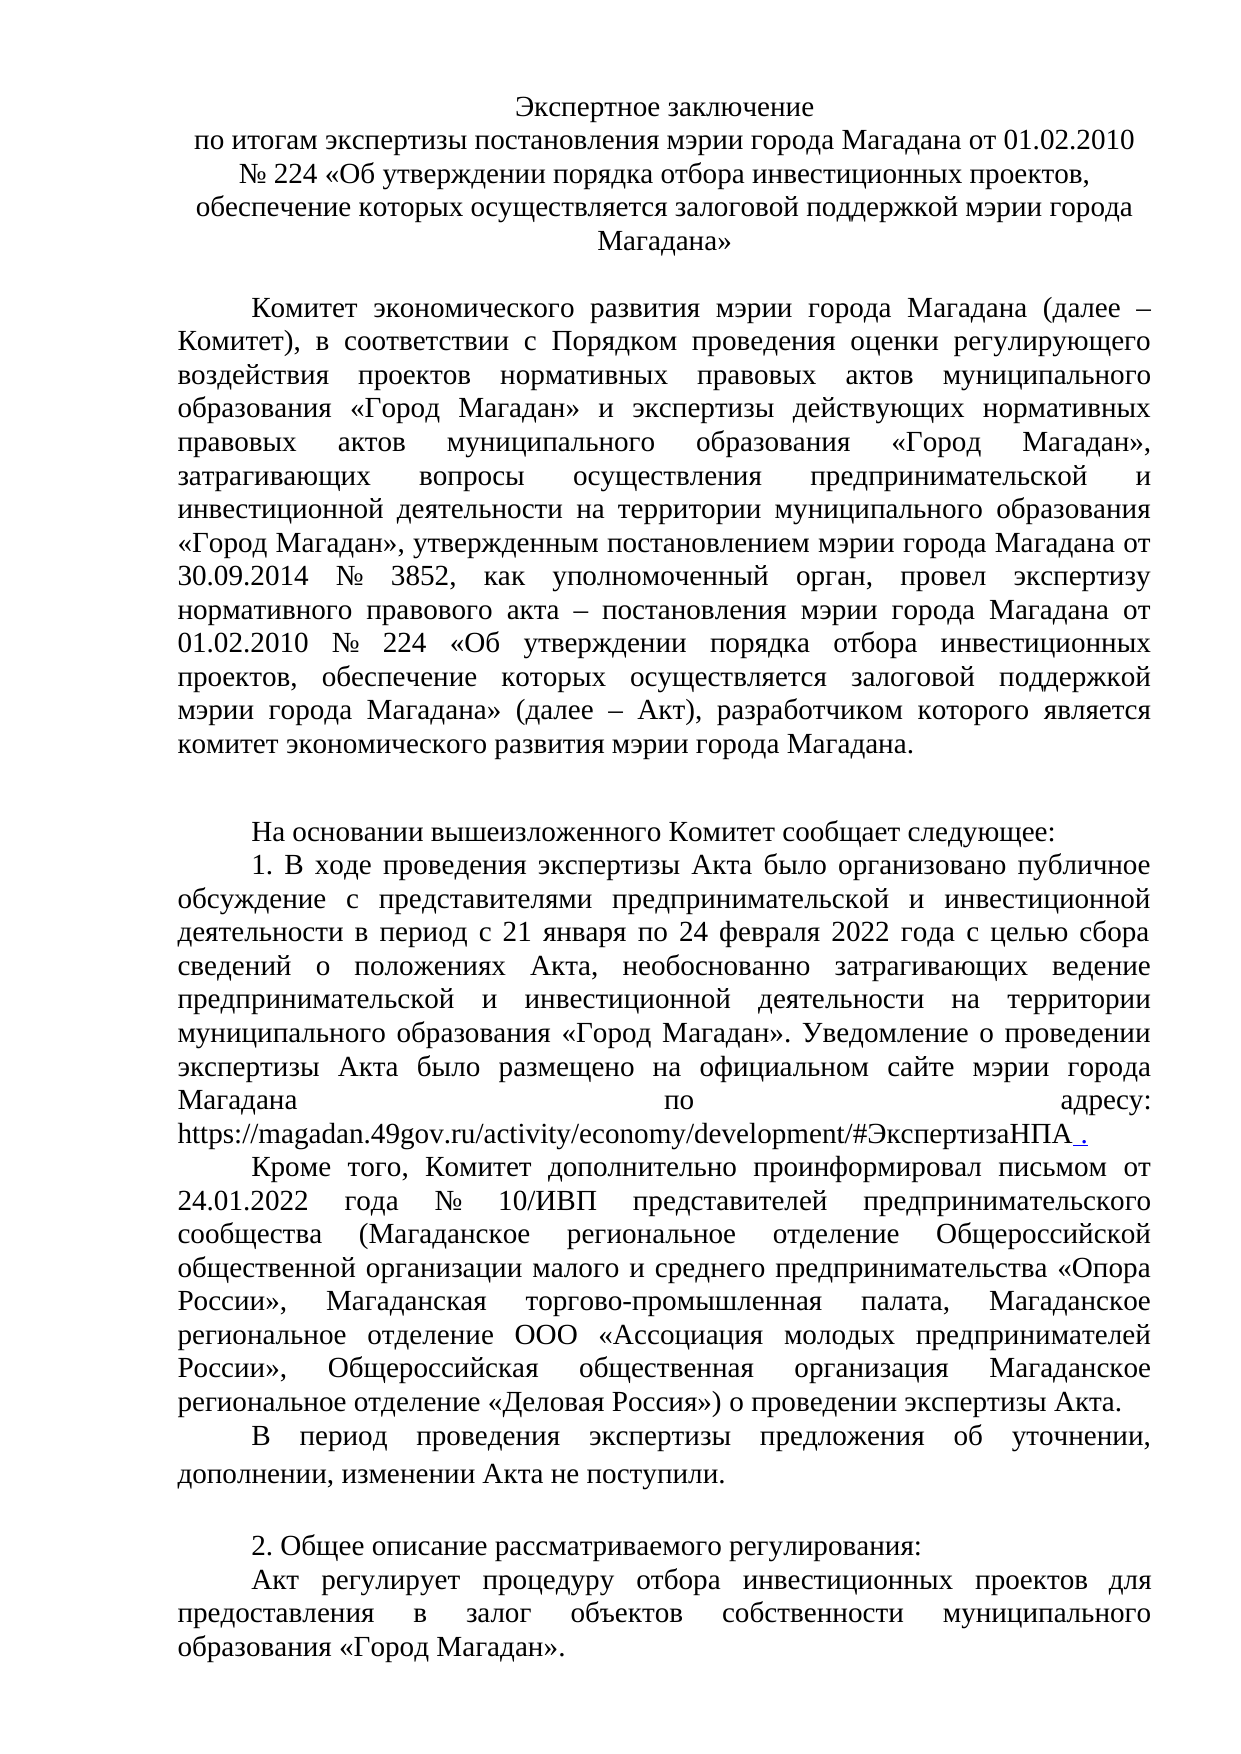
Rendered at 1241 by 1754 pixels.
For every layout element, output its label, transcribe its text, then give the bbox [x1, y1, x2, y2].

text В период проведения экспертизы предложения об уточнении, дополнении, изменении Акта не поступили. [177, 1418, 1152, 1490]
text 1. В ходе проведения экспертизы Акта было организовано публичное обсуждение с представителями предпринимательской и инвестиционной деятельности в период с 21 января по 24 февраля 2022 года с целью сбора сведений о положениях Акта, необоснованно затрагивающих ведение предпринимательской и инвестиционной деятельности на территории муниципального образования «Город Магадан». Уведомление о проведении экспертизы Акта было размещено на официальном сайте мэрии города Магадана по адресу: https://magadan.49gov.ru/activity/economy/development/#ЭкспертизаНПА . [177, 847, 1152, 1149]
text по итогам экспертизы постановления мэрии города Магадана от 01.02.2010 № 224 «Об утверждении порядка отбора инвестиционных проектов, обеспечение которых осуществляется залоговой поддержкой мэрии города Магадана» [177, 122, 1152, 256]
text Комитет экономического развития мэрии города Магадана (далее – Комитет), в соответствии с Порядком проведения оценки регулирующего воздействия проектов нормативных правовых актов муниципального образования «Город Магадан» и экспертизы действующих нормативных правовых актов муниципального образования «Город Магадан», затрагивающих вопросы осуществления предпринимательской и инвестиционной деятельности на территории муниципального образования «Город Магадан», утвержденным постановлением мэрии города Магадана от 30.09.2014 № 3852, как уполномоченный орган, провел экспертизу нормативного правового акта – постановления мэрии города Магадана от 01.02.2010 № 224 «Об утверждении порядка отбора инвестиционных проектов, обеспечение которых осуществляется залоговой поддержкой мэрии города Магадана» (далее – Акт), разработчиком которого является комитет экономического развития мэрии города Магадана. [177, 290, 1152, 759]
text Акт регулирует процедуру отбора инвестиционных проектов для предоставления в залог объектов собственности муниципального образования «Город Магадан». [177, 1562, 1152, 1662]
text Экспертное заключение [177, 89, 1152, 122]
text Кроме того, Комитет дополнительно проинформировал письмом от 24.01.2022 года № 10/ИВП представителей предпринимательского сообщества (Магаданское региональное отделение Общероссийской общественной организации малого и среднего предпринимательства «Опора России», Магаданская торгово-промышленная палата, Магаданское региональное отделение ООО «Ассоциация молодых предпринимателей России», Общероссийская общественная организация Магаданское региональное отделение «Деловая Россия») о проведении экспертизы Акта. [177, 1149, 1152, 1418]
text 2. Общее описание рассматриваемого регулирования: [177, 1528, 1152, 1562]
text На основании вышеизложенного Комитет сообщает следующее: [177, 814, 1152, 847]
